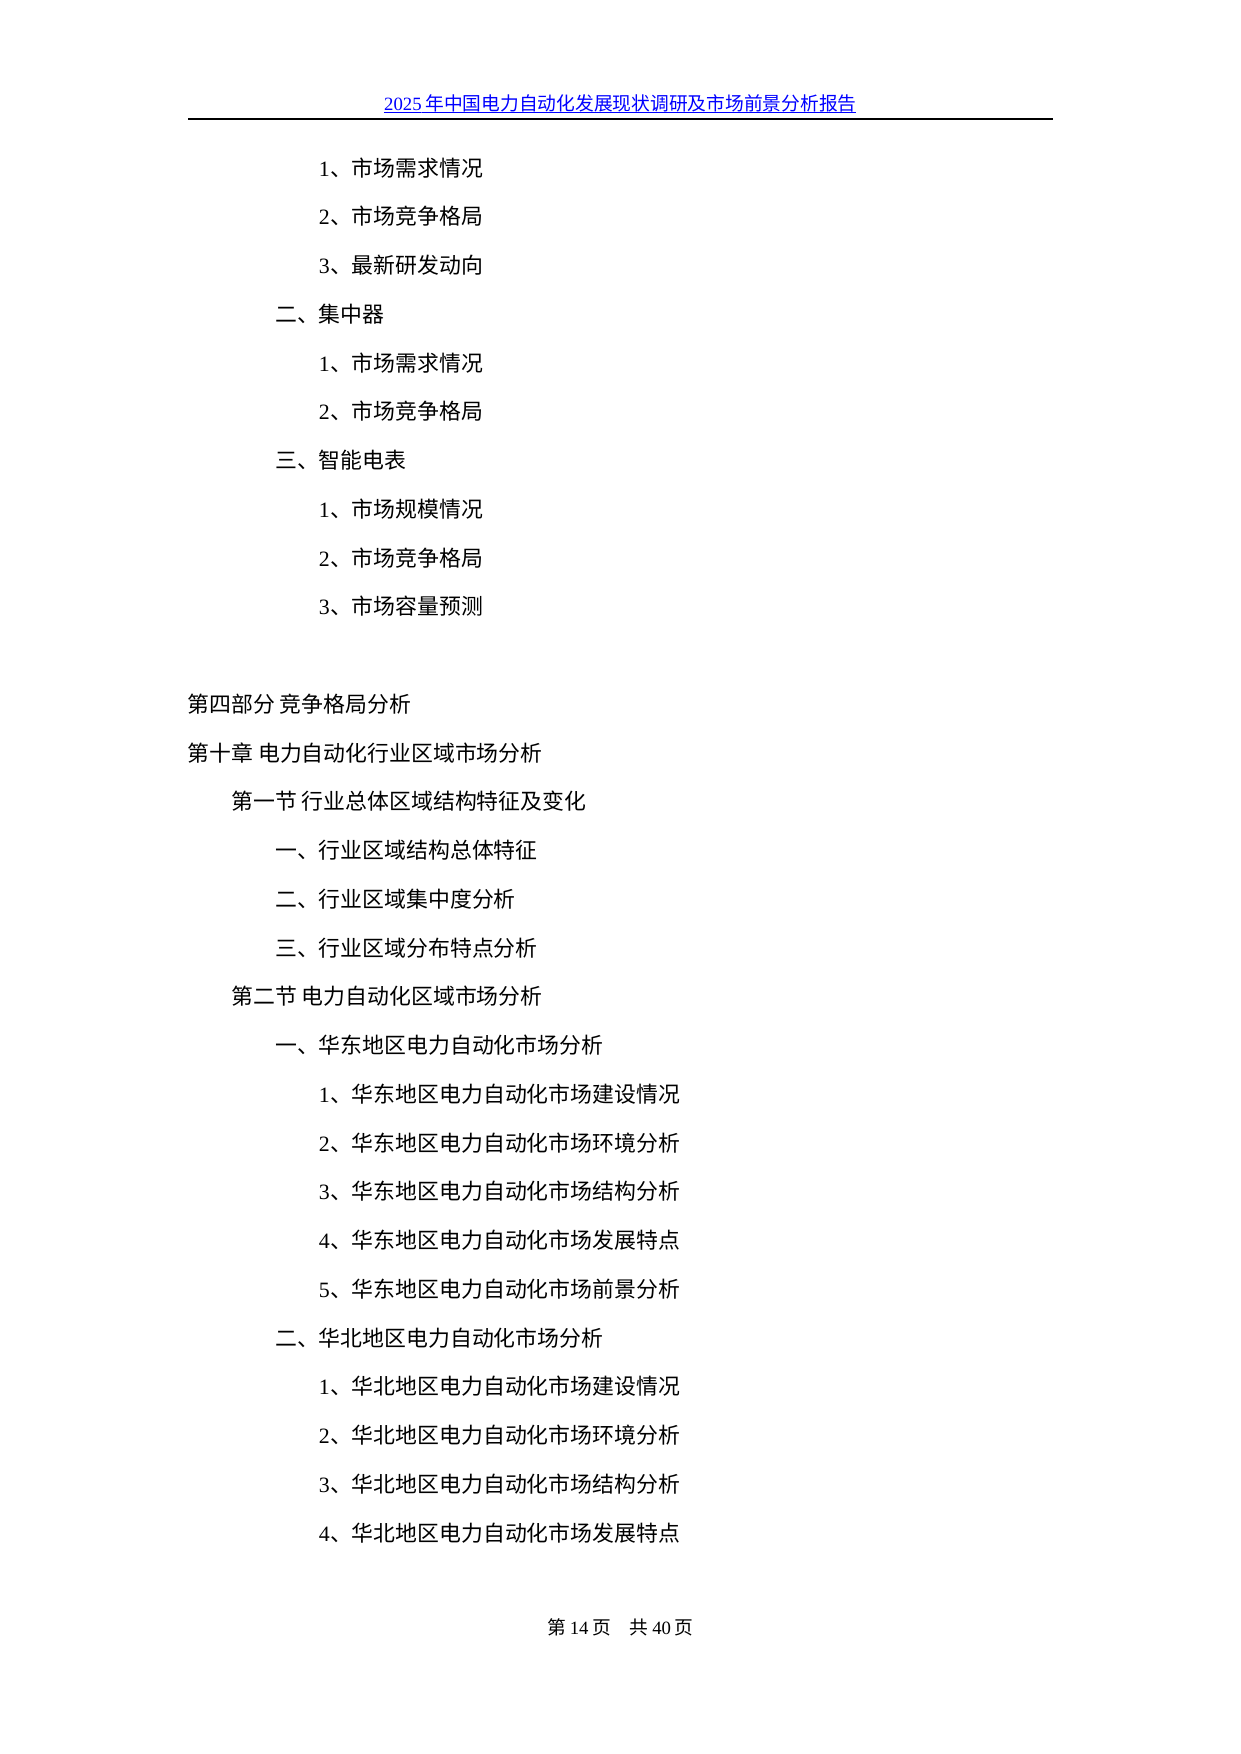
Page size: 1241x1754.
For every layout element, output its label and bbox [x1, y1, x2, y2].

text [187, 150, 1053, 1548]
